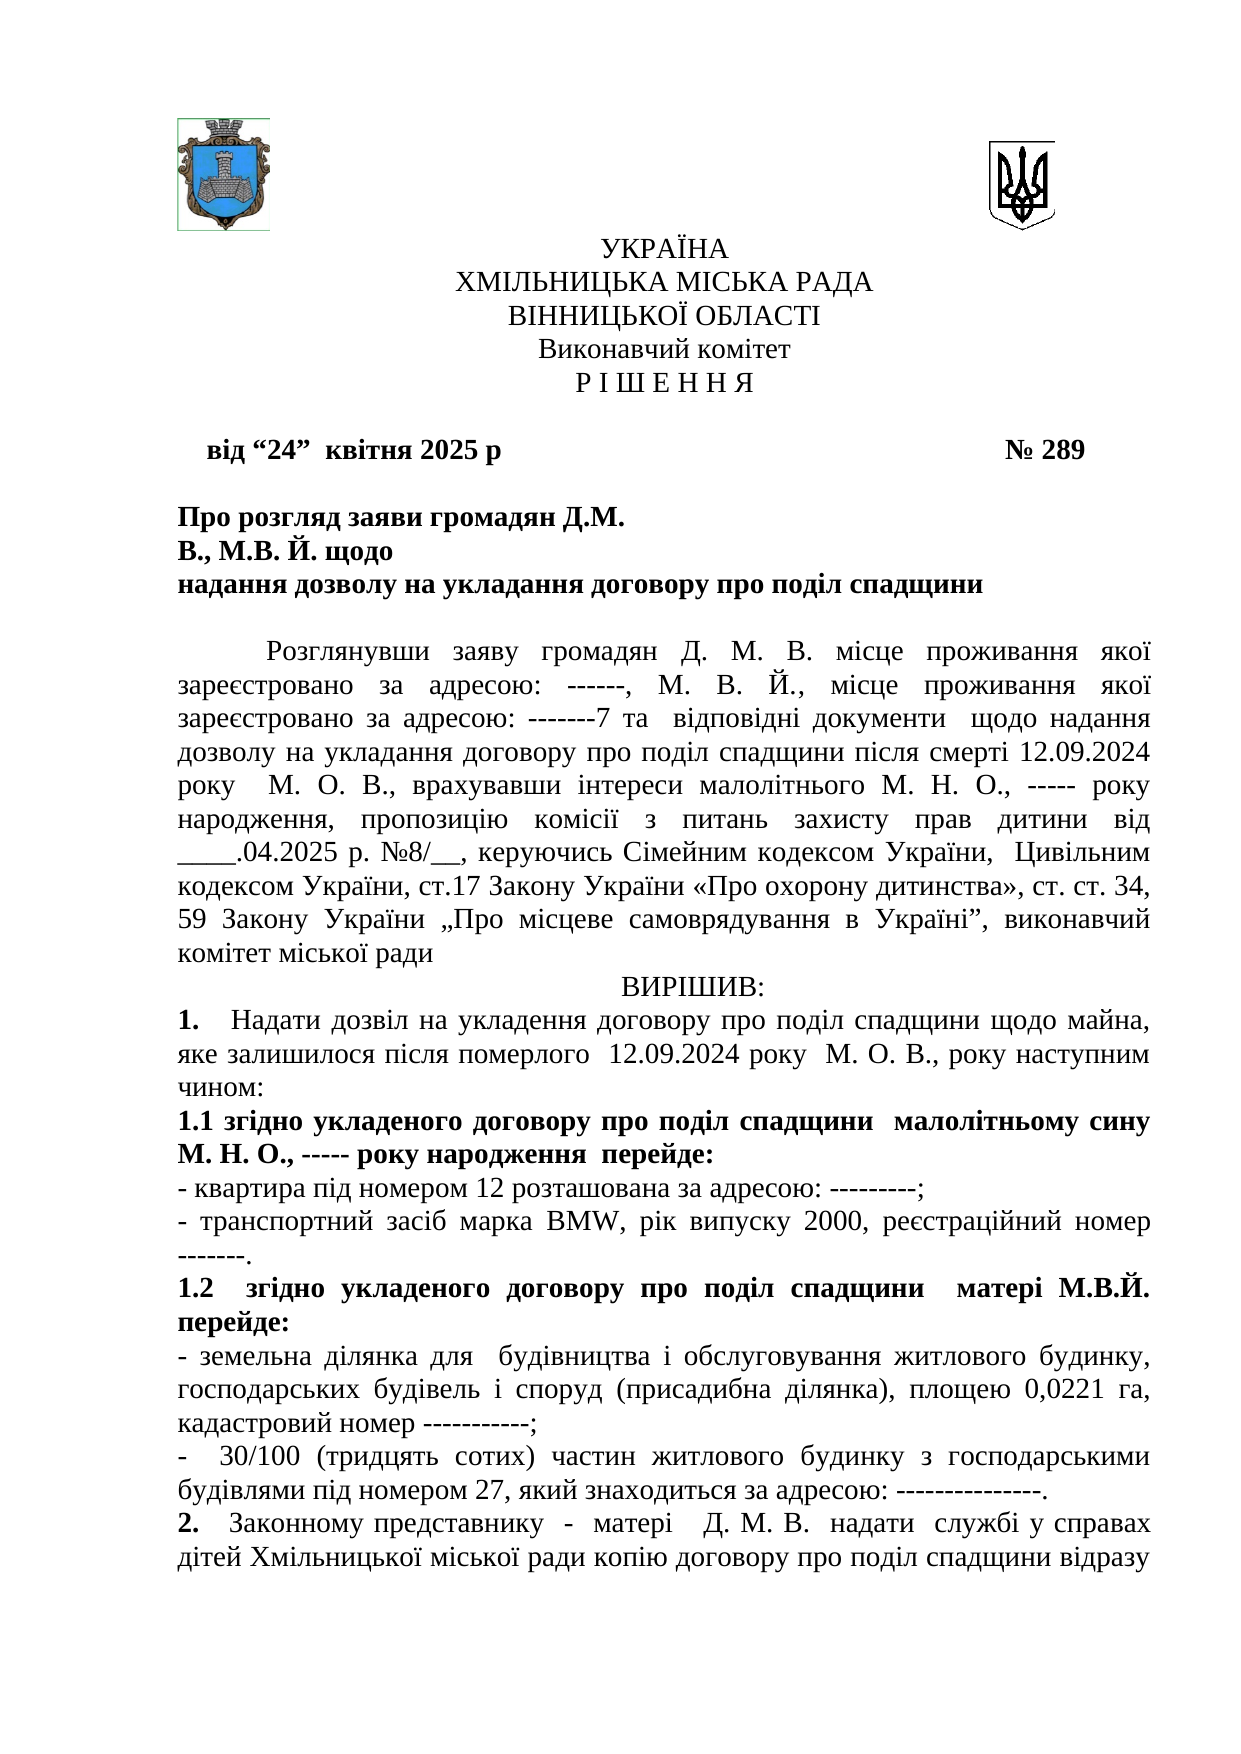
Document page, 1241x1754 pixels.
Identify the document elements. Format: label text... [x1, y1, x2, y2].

text - земельна ділянка для будівництва і обслуговування житлового будинку, господарських будівель і споруд (присадибна ділянка), площею 0,0221 га, кадастровий номер -----------; [177, 1338, 1151, 1438]
text ВІННИЦЬКОЇ ОБЛАСТІ [177, 298, 1152, 331]
picture [988, 140, 1057, 231]
text Розглянувши заяву громадян Д. М. В. місце проживання якої зареєстровано за адресою: ------, М. В. Й., місце проживання якої зареєстровано за адресою: -------7 та відповідні документи щодо надання дозволу на укладання договору про поділ спадщини після смерті 12.09.2024 року М. О. В., врахувавши інтереси малолітнього М. Н. О., ----- року народження, пропозицію комісії з питань захисту прав дитини від ____.04.2025 р. №8/__, керуючись Сімейним кодексом України, Цивільним кодексом України, ст.17 Закону України «Про охорону дитинства», ст. ст. 34, 59 Закону України „Про місцеве самоврядування в Україні”, виконавчий комітет міської ради [177, 633, 1152, 969]
text вирішив: [177, 969, 1152, 1002]
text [177, 1505, 1151, 1572]
text Про розгляд заяви громадян Д.М. [177, 499, 1152, 533]
text від “24” квітня 2025 р № 289 [177, 432, 1152, 466]
text надання дозволу на укладання договору про поділ спадщини [177, 566, 1152, 600]
picture [177, 118, 270, 231]
text Виконавчий комітет [177, 331, 1152, 365]
text 1.1 згідно укладеного договору про поділ спадщини малолітньому сину М. Н. О., ----- року народження перейде: [177, 1103, 1151, 1170]
text Р І Ш Е Н Н Я [177, 365, 1152, 398]
text - квартира під номером 12 розташована за адресою: ---------; [177, 1170, 1152, 1203]
text 1.2 згідно укладеного договору про поділ спадщини матері М.В.Й. перейде: [177, 1271, 1151, 1338]
text - транспортний засіб марка BMW, рік випуску 2000, реєстраційний номер -------. [177, 1203, 1152, 1271]
text В., М.В. Й. щодо [177, 533, 1152, 566]
text 1. Надати дозвіл на укладення договору про поділ спадщини щодо майна, яке залишилося після померлого 12.09.2024 року М. О. В., року наступним чином: [177, 1002, 1151, 1103]
text ХМІЛЬНИЦЬКА МІСЬКА РАДА [177, 264, 1152, 298]
text - 30/100 (тридцять сотих) частин житлового будинку з господарськими будівлями під номером 27, який знаходиться за адресою: ---------------. [177, 1438, 1151, 1505]
text УКРАЇНА [177, 231, 1152, 264]
